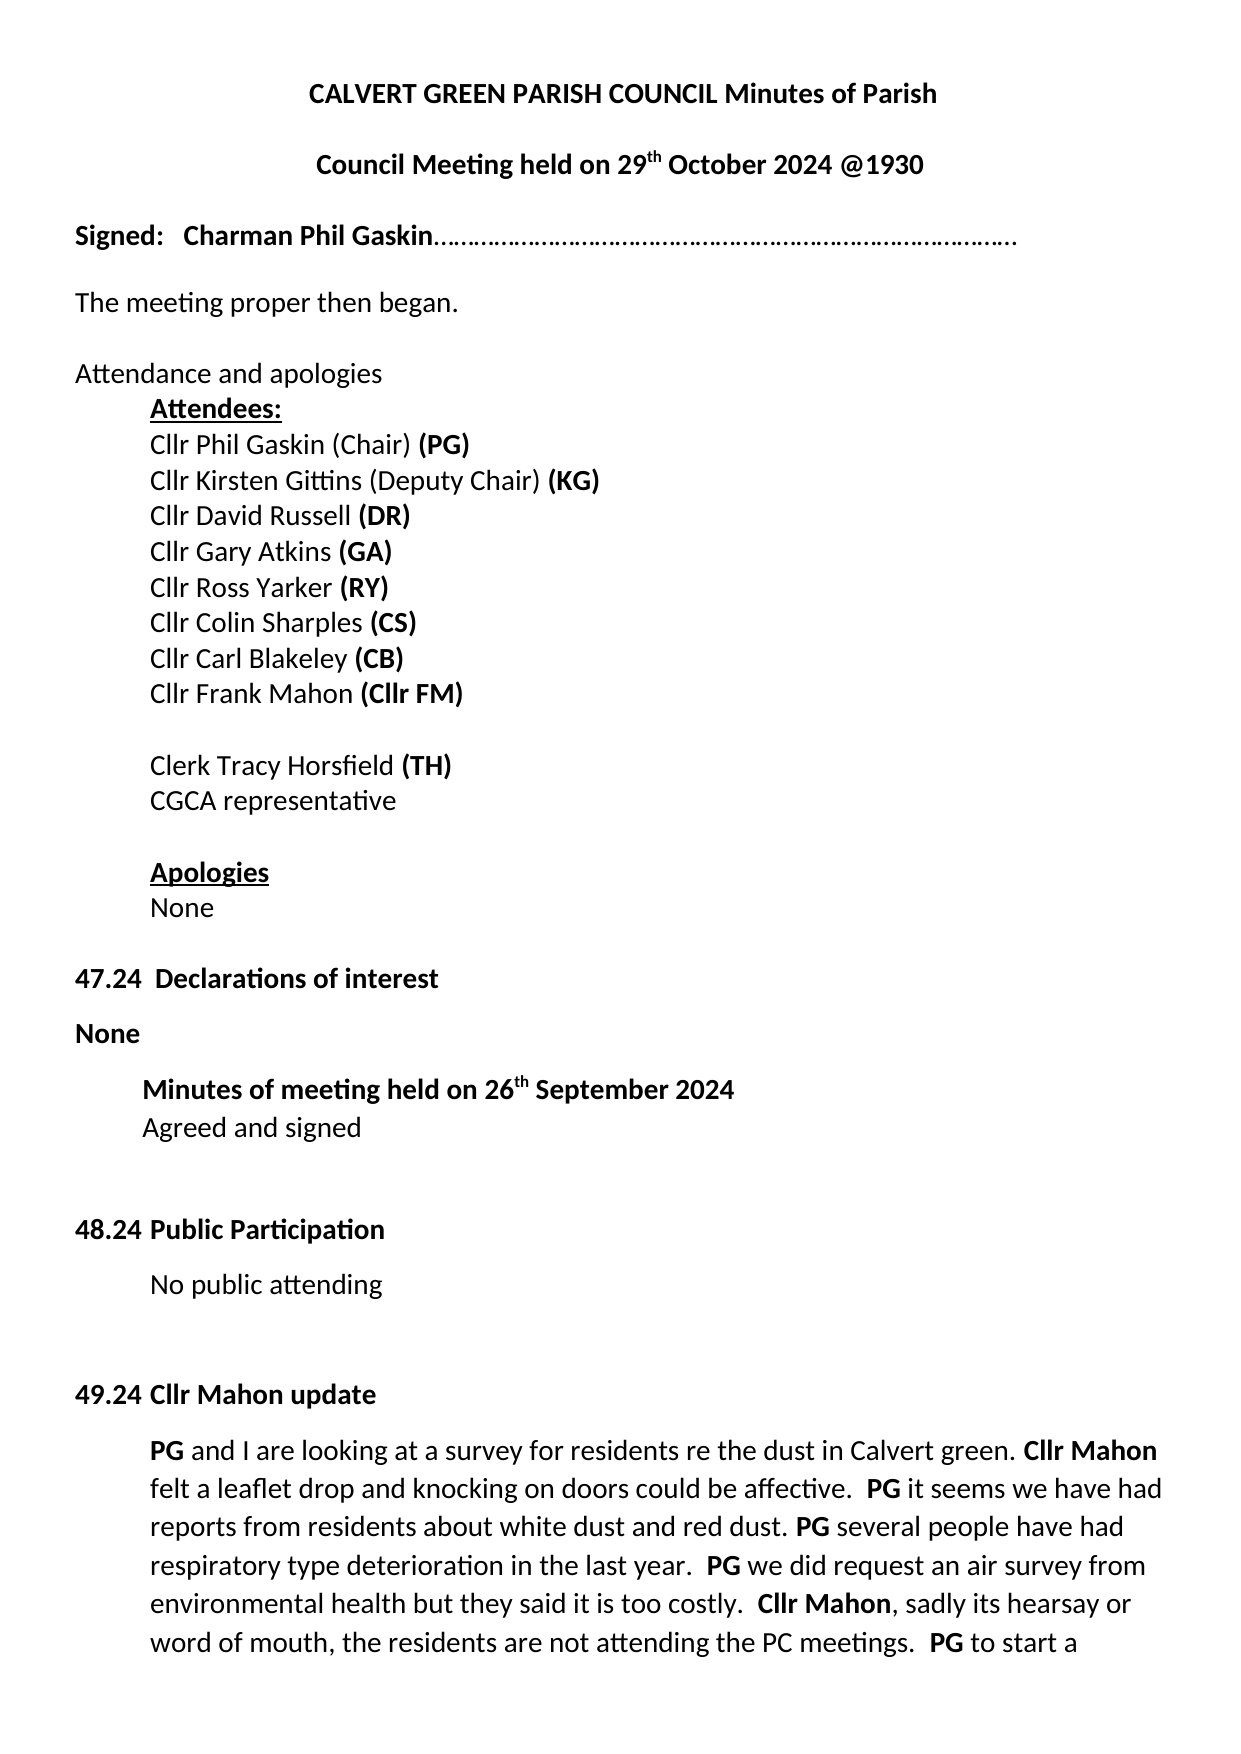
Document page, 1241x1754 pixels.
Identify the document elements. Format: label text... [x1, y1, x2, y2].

text Attendance and apologies [75, 355, 1165, 391]
text Cllr Ross Yarker (RY) [150, 569, 1165, 604]
text Attendees: [150, 391, 1165, 426]
text 49.24 Cllr Mahon update [75, 1376, 1165, 1412]
text Clerk Tracy Horsfield (TH) [150, 747, 1165, 782]
text The meeting proper then began. [75, 284, 1165, 319]
text None [150, 889, 1165, 925]
text 48.24 Public Participation [75, 1211, 1165, 1247]
text Signed: Charman Phil Gaskin…………………………………………………………………………… [75, 217, 1165, 253]
text Cllr Phil Gaskin (Chair) (PG) [150, 426, 1165, 462]
text 47.24 Declarations of interest [75, 961, 1165, 996]
text Cllr Gary Atkins (GA) [150, 533, 1165, 569]
text Cllr Colin Sharples (CS) [150, 604, 1165, 640]
list Agreed and signed [142, 1109, 1165, 1145]
list Minutes of meeting held on 26th September 2024 [142, 1071, 1165, 1106]
text Cllr Kirsten Gittins (Deputy Chair) (KG) [150, 462, 1165, 497]
text Apologies [150, 854, 1165, 889]
text CGCA representative [150, 782, 1165, 818]
text None [75, 1016, 1165, 1051]
text Cllr David Russell (DR) [150, 497, 1165, 533]
text Cllr Frank Mahon (Cllr FM) [150, 676, 1165, 711]
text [150, 1432, 1165, 1659]
text Cllr Carl Blakeley (CB) [150, 640, 1165, 676]
text Council Meeting held on 29th October 2024 @1930 [75, 146, 1165, 182]
text No public attending [150, 1266, 1165, 1302]
text CALVERT GREEN PARISH COUNCIL Minutes of Parish [75, 75, 1165, 111]
